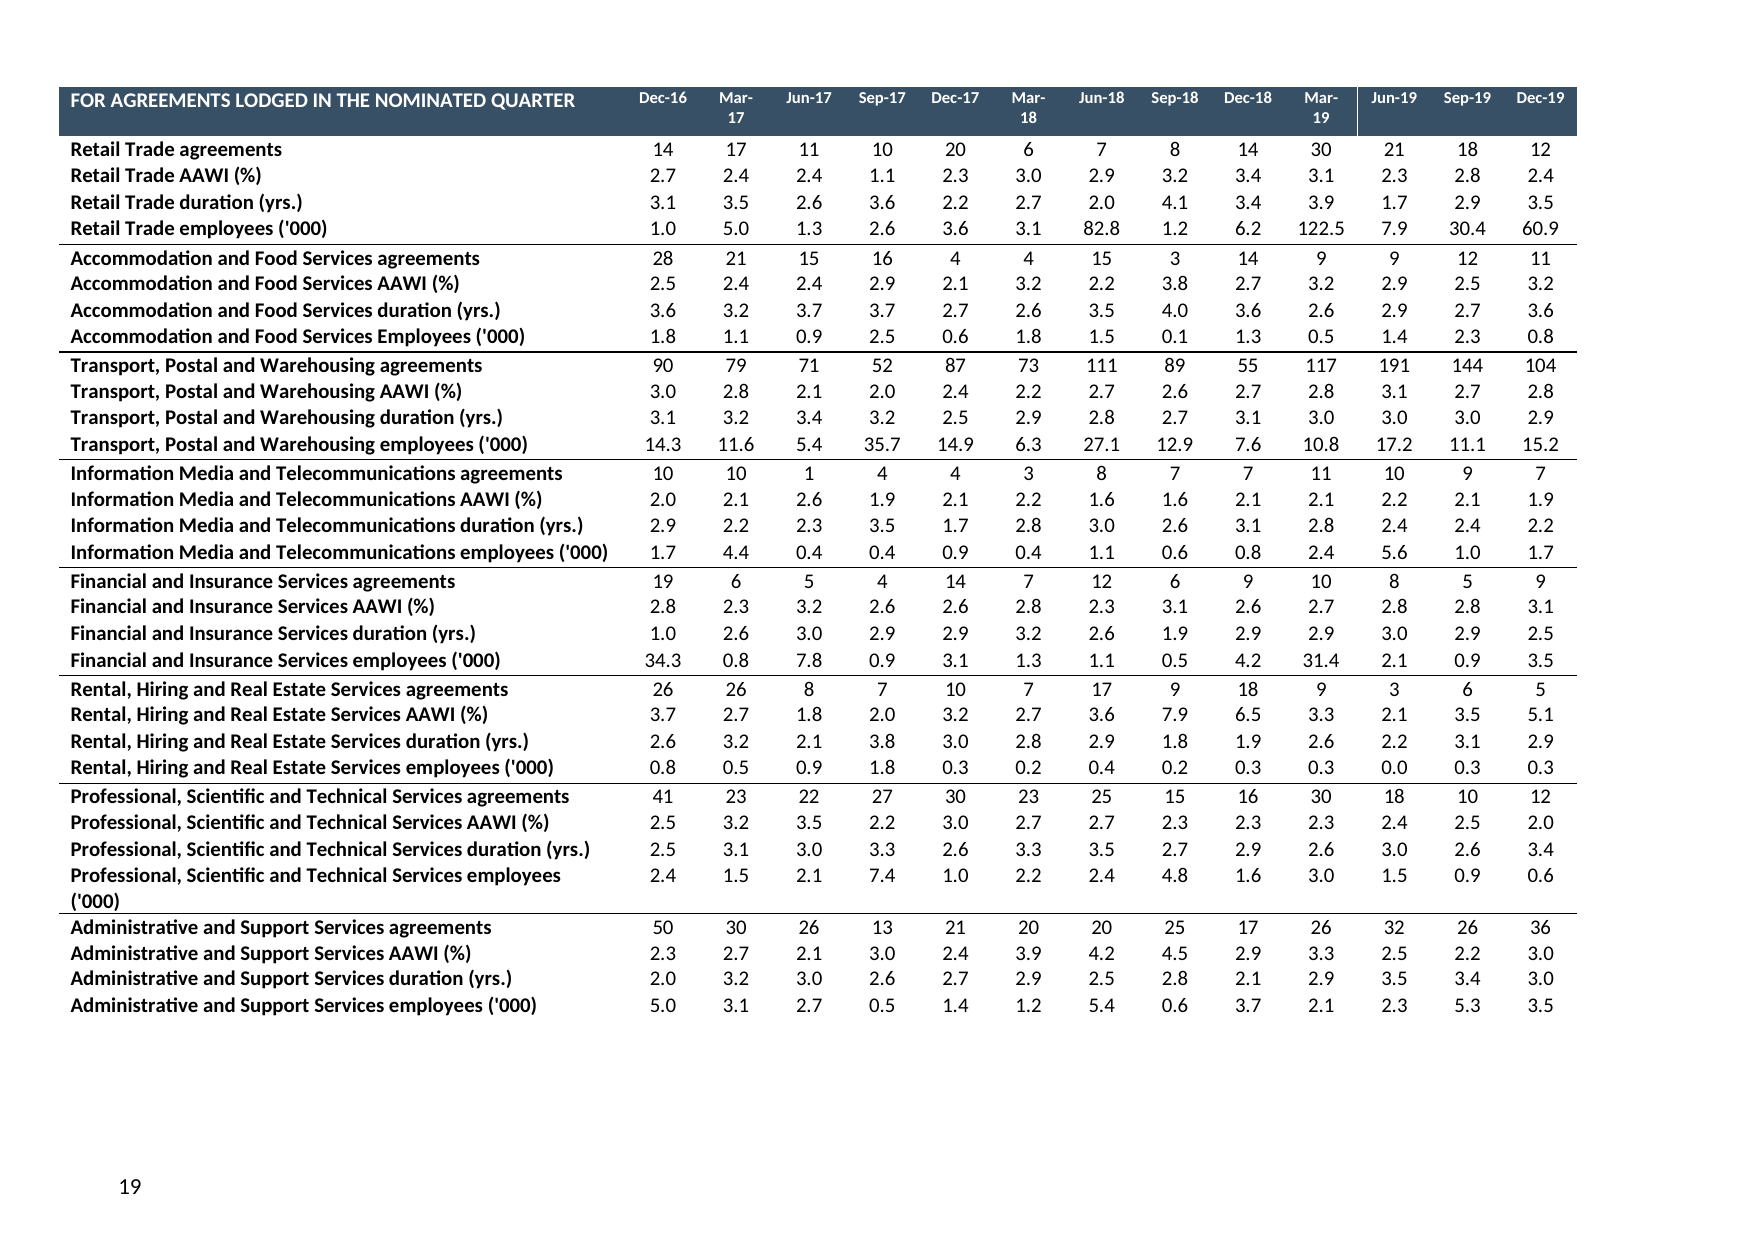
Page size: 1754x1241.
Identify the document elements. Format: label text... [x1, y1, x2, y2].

table_cell 0.9 [772, 323, 846, 351]
table_cell 2.7 [772, 992, 846, 1166]
table_cell 10 [1431, 784, 1504, 809]
table_cell 2.7 [1211, 270, 1284, 297]
table_cell 3.4 [1211, 163, 1284, 189]
table_cell 27 [846, 784, 919, 809]
table_cell Information Media and Telecommunications employees ('000) [59, 539, 626, 567]
table_cell 2.7 [1431, 297, 1504, 323]
table_cell 2.6 [772, 486, 846, 512]
table_cell 2.8 [1504, 378, 1577, 404]
table_cell 2.4 [1358, 809, 1431, 836]
table_cell 2.9 [1358, 270, 1431, 297]
table_cell 5 [772, 568, 846, 594]
table_cell 3.0 [1358, 620, 1431, 647]
table_cell 3.2 [699, 297, 772, 323]
table_cell 1.6 [1138, 486, 1211, 512]
table_cell 0.9 [846, 647, 919, 675]
table_cell 3.0 [846, 940, 919, 965]
table_cell 3.8 [846, 728, 919, 754]
table_cell 0.9 [1431, 647, 1504, 675]
table_cell 79 [699, 353, 772, 378]
table_cell 6.2 [1211, 216, 1284, 244]
table_cell 1.9 [846, 486, 919, 512]
table_cell 1.6 [1065, 486, 1138, 512]
table_cell 6.3 [992, 431, 1065, 459]
table_cell 41 [626, 784, 699, 809]
table_cell Professional, Scientific and Technical Services agreements [59, 784, 626, 809]
table_cell 3.2 [1284, 270, 1357, 297]
table_cell 2.3 [919, 163, 992, 189]
table_cell 0.4 [772, 539, 846, 567]
table_cell 2.7 [1431, 378, 1504, 404]
table_cell Retail Trade AAWI (%) [59, 163, 626, 189]
table_cell 17 [1211, 914, 1284, 940]
table_cell 2.6 [626, 728, 699, 754]
table_cell 0.9 [1431, 863, 1504, 913]
table_cell 9 [1284, 245, 1357, 270]
table_cell 2.1 [1284, 992, 1357, 1166]
table_cell 2.1 [772, 940, 846, 965]
table_cell 21 [699, 245, 772, 270]
table_cell 4 [919, 245, 992, 270]
table_cell 26 [626, 676, 699, 701]
table_cell 1 [772, 460, 846, 486]
table_cell 2.5 [626, 809, 699, 836]
table_cell 2.2 [1065, 270, 1138, 297]
table_cell 3.2 [846, 405, 919, 431]
table_cell 5.3 [1431, 992, 1504, 1166]
table_cell 9 [1211, 568, 1284, 594]
table_cell 0.3 [1211, 755, 1284, 783]
table_cell 12 [1504, 784, 1577, 809]
table_cell 1.0 [919, 863, 992, 913]
table_cell 2.4 [1504, 163, 1577, 189]
table_cell 1.0 [1431, 539, 1504, 567]
table_header Jun-17 [772, 87, 846, 136]
table_cell 26 [1431, 914, 1504, 940]
table_cell 7.4 [846, 863, 919, 913]
table_cell 8 [1138, 136, 1211, 162]
table_cell 4.2 [1211, 647, 1284, 675]
table_cell 1.9 [1138, 620, 1211, 647]
table_cell 7 [992, 676, 1065, 701]
table_header Sep-18 [1138, 87, 1211, 136]
table_cell 7.9 [1358, 216, 1431, 244]
table_cell 16 [846, 245, 919, 270]
table_cell Rental, Hiring and Real Estate Services AAWI (%) [59, 701, 626, 728]
table_cell 2.8 [992, 594, 1065, 620]
table_cell 13 [846, 914, 919, 940]
table_cell 2.4 [1284, 539, 1357, 567]
table_cell 1.2 [1138, 216, 1211, 244]
table_cell 4.5 [1138, 940, 1211, 965]
table_cell 3.2 [992, 270, 1065, 297]
table_cell 52 [846, 353, 919, 378]
table_cell 2.4 [772, 270, 846, 297]
table_cell 117 [1284, 353, 1357, 378]
table_cell 3.7 [772, 297, 846, 323]
table_cell 2.1 [699, 486, 772, 512]
table_cell 10 [1358, 460, 1431, 486]
table_cell 18 [1431, 136, 1504, 162]
table_cell 3.0 [1431, 405, 1504, 431]
table_cell 2.9 [846, 620, 919, 647]
table_cell 20 [992, 914, 1065, 940]
table_cell 0.3 [1504, 755, 1577, 783]
table_cell 1.6 [1211, 863, 1284, 913]
table_cell 3.2 [992, 620, 1065, 647]
table_cell Retail Trade employees ('000) [59, 216, 626, 244]
table_cell 22 [772, 784, 846, 809]
table_cell 2.2 [1504, 513, 1577, 539]
table_cell 82.8 [1065, 216, 1138, 244]
table_cell 9 [1431, 460, 1504, 486]
table_cell 2.3 [1138, 809, 1211, 836]
table_cell 1.0 [626, 620, 699, 647]
table_cell Professional, Scientific and Technical Services employees ('000) [59, 863, 626, 913]
table_cell 1.5 [699, 863, 772, 913]
table_header Dec-18 [1211, 87, 1284, 136]
table_cell 27.1 [1065, 431, 1138, 459]
table_cell 1.8 [992, 323, 1065, 351]
table_cell 0.5 [1138, 647, 1211, 675]
table_cell 6 [1431, 676, 1504, 701]
table_cell 8 [1358, 568, 1431, 594]
table_header FOR AGREEMENTS LODGED IN THE NOMINATED QUARTER [59, 87, 626, 136]
table_cell 1.4 [919, 992, 992, 1166]
table_cell 2.1 [1358, 701, 1431, 728]
table_header Mar-19 [1284, 87, 1357, 136]
table_cell 2.9 [1284, 620, 1357, 647]
table_cell 2.3 [699, 594, 772, 620]
table_cell 3.0 [1065, 513, 1138, 539]
table_cell 3.2 [699, 965, 772, 992]
table_cell 2.7 [992, 701, 1065, 728]
table_cell 2.2 [992, 486, 1065, 512]
table_cell 2.6 [846, 965, 919, 992]
table_cell 7 [846, 676, 919, 701]
table_cell 4.1 [1138, 189, 1211, 216]
table_cell Accommodation and Food Services Employees ('000) [59, 323, 626, 351]
table_cell 2.6 [846, 216, 919, 244]
table_cell 7 [1138, 460, 1211, 486]
table_cell 55 [1211, 353, 1284, 378]
table_cell 1.7 [626, 539, 699, 567]
table_cell Rental, Hiring and Real Estate Services employees ('000) [59, 755, 626, 783]
table_cell 3.2 [1504, 270, 1577, 297]
table_cell 1.8 [1138, 728, 1211, 754]
table_cell 2.2 [1358, 728, 1431, 754]
table_cell 10 [846, 136, 919, 162]
table_cell 1.8 [772, 701, 846, 728]
table_cell 2.6 [699, 620, 772, 647]
table_cell 2.5 [1504, 620, 1577, 647]
table_cell 5 [1504, 676, 1577, 701]
table_cell 3.2 [699, 809, 772, 836]
table_cell 11.6 [699, 431, 772, 459]
table_cell 3.1 [1431, 728, 1504, 754]
table_cell Administrative and Support Services duration (yrs.) [59, 965, 626, 992]
table_cell Administrative and Support Services employees ('000) [59, 992, 626, 1166]
table_cell 60.9 [1504, 216, 1577, 244]
table_header Sep-19 [1431, 87, 1504, 136]
table_cell 21 [919, 914, 992, 940]
table_cell 2.3 [1284, 809, 1357, 836]
table_cell 2.1 [1211, 965, 1284, 992]
table_cell 2.8 [1065, 405, 1138, 431]
table_cell Administrative and Support Services AAWI (%) [59, 940, 626, 965]
table_cell 10 [919, 676, 992, 701]
table_cell 0.2 [1138, 755, 1211, 783]
table_cell 2.7 [626, 163, 699, 189]
table_cell 2.9 [992, 965, 1065, 992]
table_cell 14 [626, 136, 699, 162]
table_cell 0.5 [1284, 323, 1357, 351]
table_cell 7.8 [772, 647, 846, 675]
table_cell 2.6 [1431, 836, 1504, 862]
table_cell 10.8 [1284, 431, 1357, 459]
table_cell 2.4 [1065, 863, 1138, 913]
table_cell 1.1 [1065, 539, 1138, 567]
table_header Sep-17 [846, 87, 919, 136]
table_cell 3.1 [626, 189, 699, 216]
table_cell 2.8 [992, 728, 1065, 754]
table_cell 2.1 [1358, 647, 1431, 675]
table_cell 26 [699, 676, 772, 701]
table_cell Accommodation and Food Services duration (yrs.) [59, 297, 626, 323]
table_cell 1.2 [992, 992, 1065, 1166]
table_cell 5.1 [1504, 701, 1577, 728]
table_cell 2.5 [1358, 940, 1431, 965]
table_cell 25 [1065, 784, 1138, 809]
table_cell 50 [626, 914, 699, 940]
table_cell 0.3 [1284, 755, 1357, 783]
table_cell Retail Trade duration (yrs.) [59, 189, 626, 216]
table_cell 1.1 [846, 163, 919, 189]
table_cell 30 [1284, 784, 1357, 809]
table_cell 2.4 [919, 378, 992, 404]
table_cell 3.3 [992, 836, 1065, 862]
table_cell 2.2 [919, 189, 992, 216]
table_cell 4 [846, 568, 919, 594]
table_cell 14.9 [919, 431, 992, 459]
table_cell 2.8 [626, 594, 699, 620]
table_cell 2.6 [919, 836, 992, 862]
table_cell 3.0 [919, 809, 992, 836]
table_cell Transport, Postal and Warehousing agreements [59, 353, 626, 378]
table_cell 2.6 [1065, 620, 1138, 647]
table_cell 2.7 [992, 189, 1065, 216]
table_cell 0.8 [626, 755, 699, 783]
table_cell 1.1 [1065, 647, 1138, 675]
table_cell Financial and Insurance Services agreements [59, 568, 626, 594]
table_cell 9 [1504, 568, 1577, 594]
table_cell Accommodation and Food Services AAWI (%) [59, 270, 626, 297]
table_cell 2.5 [626, 270, 699, 297]
table_cell 16 [1211, 784, 1284, 809]
table_cell 1.3 [1211, 323, 1284, 351]
table_cell Information Media and Telecommunications agreements [59, 460, 626, 486]
table_cell 2.8 [1138, 965, 1211, 992]
table_cell 0.3 [919, 755, 992, 783]
table_cell 4 [992, 245, 1065, 270]
table_cell 2.1 [772, 378, 846, 404]
table_cell 2.5 [919, 405, 992, 431]
table_cell 2.1 [772, 863, 846, 913]
table_cell 1.9 [1504, 486, 1577, 512]
table_cell 17 [699, 136, 772, 162]
table_cell 0.8 [1211, 539, 1284, 567]
table_cell 0.6 [1504, 863, 1577, 913]
table_cell 25 [1138, 914, 1211, 940]
table_cell 5 [1431, 568, 1504, 594]
table_cell 2.3 [1211, 809, 1284, 836]
table_cell 1.7 [1504, 539, 1577, 567]
table_cell 3.0 [772, 620, 846, 647]
table_cell 2.6 [1284, 728, 1357, 754]
table_cell 2.8 [1358, 594, 1431, 620]
table_cell 2.9 [1065, 163, 1138, 189]
table_cell 3.7 [846, 297, 919, 323]
table_cell 1.5 [1065, 323, 1138, 351]
table_cell 11.1 [1431, 431, 1504, 459]
table_cell 4 [846, 460, 919, 486]
table_cell 2.3 [1358, 163, 1431, 189]
table_cell 12 [1065, 568, 1138, 594]
table_cell 3.2 [1138, 163, 1211, 189]
table_cell 2.7 [1211, 378, 1284, 404]
table_header Jun-19 [1358, 87, 1431, 136]
table_cell 17 [1065, 676, 1138, 701]
table_cell 7.9 [1138, 701, 1211, 728]
table_cell 34.3 [626, 647, 699, 675]
table_cell 144 [1431, 353, 1504, 378]
table_cell 2.1 [919, 270, 992, 297]
table_cell 2.6 [1138, 378, 1211, 404]
table_cell Financial and Insurance Services AAWI (%) [59, 594, 626, 620]
table_cell 2.7 [1065, 809, 1138, 836]
table_cell Rental, Hiring and Real Estate Services agreements [59, 676, 626, 701]
table_cell 3.0 [992, 163, 1065, 189]
table_cell 2.6 [1284, 297, 1357, 323]
table_cell 3.3 [1284, 940, 1357, 965]
table_cell 11 [1284, 460, 1357, 486]
table_cell 7 [1504, 460, 1577, 486]
table_cell 3.2 [919, 701, 992, 728]
table_cell 9 [1358, 245, 1431, 270]
table_cell Transport, Postal and Warehousing AAWI (%) [59, 378, 626, 404]
table_cell 3.0 [772, 836, 846, 862]
table_cell 1.7 [1358, 189, 1431, 216]
table_cell 4.0 [1138, 297, 1211, 323]
table_cell 20 [1065, 914, 1138, 940]
table_cell 2.9 [992, 405, 1065, 431]
table_cell 17.2 [1358, 431, 1431, 459]
table_cell 8 [1065, 460, 1138, 486]
table_cell 3.0 [1284, 863, 1357, 913]
table_cell 1.1 [699, 323, 772, 351]
table_cell 5.0 [626, 992, 699, 1166]
table_cell 1.3 [772, 216, 846, 244]
table_cell 1.5 [1358, 863, 1431, 913]
table_cell 3.0 [1284, 405, 1357, 431]
table_cell 0.6 [1138, 539, 1211, 567]
table_cell 2.4 [699, 270, 772, 297]
table_cell 2.9 [626, 513, 699, 539]
table_cell 2.1 [919, 486, 992, 512]
table_cell 1.0 [626, 216, 699, 244]
table_cell 6 [699, 568, 772, 594]
table_header Dec-16 [626, 87, 699, 136]
table_cell 2.0 [626, 486, 699, 512]
table_cell 2.7 [1065, 378, 1138, 404]
table_cell 31.4 [1284, 647, 1357, 675]
table_cell 3.7 [1211, 992, 1284, 1166]
table_cell 73 [992, 353, 1065, 378]
table_cell 5.0 [699, 216, 772, 244]
table_header Dec-17 [919, 87, 992, 136]
table_cell 2.9 [1358, 297, 1431, 323]
table_cell 2.6 [1284, 836, 1357, 862]
table_cell 2.7 [1284, 594, 1357, 620]
table_cell 21 [1358, 136, 1431, 162]
table_cell 3.0 [1358, 405, 1431, 431]
table_cell Transport, Postal and Warehousing duration (yrs.) [59, 405, 626, 431]
table_cell 0.4 [992, 539, 1065, 567]
table_cell Information Media and Telecommunications AAWI (%) [59, 486, 626, 512]
table_cell 12 [1431, 245, 1504, 270]
table_cell 2.1 [1284, 486, 1357, 512]
table_cell 3.4 [1211, 189, 1284, 216]
table_cell 191 [1358, 353, 1431, 378]
table_cell 3.0 [772, 965, 846, 992]
table_cell 2.6 [772, 189, 846, 216]
table_cell 2.5 [1431, 270, 1504, 297]
table_cell 5.4 [772, 431, 846, 459]
table_cell 1.8 [846, 755, 919, 783]
table_cell 3 [1358, 676, 1431, 701]
table_cell Transport, Postal and Warehousing employees ('000) [59, 431, 626, 459]
table_cell 2.2 [846, 809, 919, 836]
table_cell 30 [699, 914, 772, 940]
table_cell 0.9 [919, 539, 992, 567]
table_cell 2.6 [846, 594, 919, 620]
table_cell 0.6 [919, 323, 992, 351]
table_cell 3.9 [1284, 189, 1357, 216]
table_cell 71 [772, 353, 846, 378]
table_cell 2.4 [1431, 513, 1504, 539]
table_cell 3.2 [772, 594, 846, 620]
table_cell 30.4 [1431, 216, 1504, 244]
table_cell 2.9 [1211, 620, 1284, 647]
table_cell 89 [1138, 353, 1211, 378]
table_cell 2.2 [699, 513, 772, 539]
table_cell 2.9 [1504, 405, 1577, 431]
table_cell 2.2 [1431, 940, 1504, 965]
table_cell 122.5 [1284, 216, 1357, 244]
table_cell 2.2 [992, 378, 1065, 404]
table_header Dec-19 [1504, 87, 1577, 136]
table_cell 0.8 [1504, 323, 1577, 351]
table_cell 111 [1065, 353, 1138, 378]
table_cell 30 [919, 784, 992, 809]
table_cell 2.9 [846, 270, 919, 297]
table_cell 3 [1138, 245, 1211, 270]
table_cell 3.5 [1504, 647, 1577, 675]
table_cell 3.5 [1065, 836, 1138, 862]
table_cell 4.4 [699, 539, 772, 567]
table_cell 0.6 [1138, 992, 1211, 1166]
table_cell 9 [1138, 676, 1211, 701]
table_cell 2.5 [1431, 809, 1504, 836]
table_cell 14.3 [626, 431, 699, 459]
table_cell 3.1 [699, 836, 772, 862]
table_cell 4 [919, 460, 992, 486]
table_cell 3.5 [1431, 701, 1504, 728]
table_cell 10 [699, 460, 772, 486]
table_cell 7 [992, 568, 1065, 594]
table_cell 19 [626, 568, 699, 594]
table_cell 26 [1284, 914, 1357, 940]
table_cell 10 [1284, 568, 1357, 594]
table_cell Rental, Hiring and Real Estate Services duration (yrs.) [59, 728, 626, 754]
table_cell 2.8 [1284, 513, 1357, 539]
table_cell 28 [626, 245, 699, 270]
table_cell 2.9 [1431, 189, 1504, 216]
table_cell 3.1 [1358, 378, 1431, 404]
table_cell 2.0 [1065, 189, 1138, 216]
table_cell 2.3 [626, 940, 699, 965]
table_cell 3.9 [992, 940, 1065, 965]
table_cell 90 [626, 353, 699, 378]
table_cell 2.6 [992, 297, 1065, 323]
table_cell 3.4 [772, 405, 846, 431]
table_cell 3 [992, 460, 1065, 486]
table_cell 7.6 [1211, 431, 1284, 459]
table_cell 35.7 [846, 431, 919, 459]
table_cell 2.8 [1431, 163, 1504, 189]
table_cell 0.8 [699, 647, 772, 675]
table_cell 3.0 [626, 378, 699, 404]
table_cell 3.1 [1211, 405, 1284, 431]
table_cell 18 [1211, 676, 1284, 701]
table_cell 2.9 [1431, 620, 1504, 647]
table_cell 3.6 [919, 216, 992, 244]
table_cell 32 [1358, 914, 1431, 940]
table_cell 104 [1504, 353, 1577, 378]
table_cell 3.6 [1065, 701, 1138, 728]
table_cell 20 [919, 136, 992, 162]
table_cell 2.7 [699, 701, 772, 728]
table_cell 3.1 [1211, 513, 1284, 539]
table_cell 3.1 [1504, 594, 1577, 620]
table_cell 3.5 [772, 809, 846, 836]
table_header Jun-18 [1065, 87, 1138, 136]
table_cell 3.2 [699, 405, 772, 431]
table_cell 36 [1504, 914, 1577, 940]
table_cell 2.9 [1065, 728, 1138, 754]
table_cell 3.7 [626, 701, 699, 728]
table_cell 3.1 [626, 405, 699, 431]
table_cell 3.3 [1284, 701, 1357, 728]
table_cell 2.0 [846, 378, 919, 404]
table_cell 11 [1504, 245, 1577, 270]
table_cell 3.3 [846, 836, 919, 862]
table_cell 3.6 [626, 297, 699, 323]
table_cell 11 [772, 136, 846, 162]
table_cell 2.8 [992, 513, 1065, 539]
table_cell 30 [1284, 136, 1357, 162]
table_cell 2.9 [1211, 836, 1284, 862]
table_cell 2.0 [1504, 809, 1577, 836]
table_cell Accommodation and Food Services agreements [59, 245, 626, 270]
table_cell 3.4 [1431, 965, 1504, 992]
table_cell 3.0 [1358, 836, 1431, 862]
table_cell 3.8 [1138, 270, 1211, 297]
table_cell 5.4 [1065, 992, 1138, 1166]
table_cell 2.6 [1211, 594, 1284, 620]
table_cell 2.2 [992, 863, 1065, 913]
table_cell 6 [992, 136, 1065, 162]
table_cell 3.5 [846, 513, 919, 539]
table_cell 2.9 [1211, 940, 1284, 965]
table_cell 12.9 [1138, 431, 1211, 459]
table_cell 0.2 [992, 755, 1065, 783]
table_cell 2.4 [772, 163, 846, 189]
table_cell 2.6 [919, 594, 992, 620]
table_cell 4.8 [1138, 863, 1211, 913]
table_cell 3.0 [1504, 940, 1577, 965]
table_cell 23 [992, 784, 1065, 809]
table_cell Information Media and Telecommunications duration (yrs.) [59, 513, 626, 539]
table_cell 2.8 [1431, 594, 1504, 620]
table_cell 2.4 [1358, 513, 1431, 539]
table_header Mar-18 [992, 87, 1065, 136]
table_cell Professional, Scientific and Technical Services AAWI (%) [59, 809, 626, 836]
table_cell 0.4 [846, 539, 919, 567]
table_cell 2.5 [1065, 965, 1138, 992]
table_cell 3.0 [919, 728, 992, 754]
table_cell 2.3 [772, 513, 846, 539]
table_cell 2.3 [1065, 594, 1138, 620]
table_cell 3.4 [1504, 836, 1577, 862]
table_cell 15.2 [1504, 431, 1577, 459]
table_cell 3.5 [1358, 965, 1431, 992]
table_cell 26 [772, 914, 846, 940]
table_header Mar-17 [699, 87, 772, 136]
table_cell 3.6 [1211, 297, 1284, 323]
table_cell 2.7 [919, 965, 992, 992]
table_cell 7 [1065, 136, 1138, 162]
table_cell 2.3 [1431, 323, 1504, 351]
table_cell 7 [1211, 460, 1284, 486]
table_cell 2.6 [1138, 513, 1211, 539]
table_cell 2.7 [992, 809, 1065, 836]
table_cell 0.5 [846, 992, 919, 1166]
table_cell 1.3 [992, 647, 1065, 675]
table_cell 2.0 [846, 701, 919, 728]
table_cell 0.1 [1138, 323, 1211, 351]
table_cell 0.3 [1431, 755, 1504, 783]
table_cell 2.1 [1211, 486, 1284, 512]
table_cell 8 [772, 676, 846, 701]
table_cell 3.6 [846, 189, 919, 216]
table_cell 2.8 [699, 378, 772, 404]
table_cell 3.6 [1504, 297, 1577, 323]
table_cell 12 [1504, 136, 1577, 162]
table_cell 2.9 [1284, 965, 1357, 992]
table_cell 6.5 [1211, 701, 1284, 728]
table_cell 2.1 [1431, 486, 1504, 512]
table_cell 3.1 [1284, 163, 1357, 189]
table_cell 14 [1211, 136, 1284, 162]
table_cell 2.5 [846, 323, 919, 351]
table_cell 3.1 [1138, 594, 1211, 620]
table_cell Financial and Insurance Services employees ('000) [59, 647, 626, 675]
table_cell 9 [1284, 676, 1357, 701]
table_cell 2.9 [919, 620, 992, 647]
table_cell 2.7 [699, 940, 772, 965]
table_cell 87 [919, 353, 992, 378]
table_cell Financial and Insurance Services duration (yrs.) [59, 620, 626, 647]
table_cell 14 [1211, 245, 1284, 270]
table_cell 1.9 [1211, 728, 1284, 754]
table_cell 2.7 [919, 297, 992, 323]
table_cell 2.5 [626, 836, 699, 862]
table_cell 14 [919, 568, 992, 594]
table_cell 3.2 [699, 728, 772, 754]
table_cell Professional, Scientific and Technical Services duration (yrs.) [59, 836, 626, 862]
table_cell 2.7 [1138, 836, 1211, 862]
table_cell 2.4 [699, 163, 772, 189]
table_cell 2.4 [626, 863, 699, 913]
table_cell 2.2 [1358, 486, 1431, 512]
table_cell 2.9 [1504, 728, 1577, 754]
table_cell 3.1 [992, 216, 1065, 244]
table_cell 2.4 [919, 940, 992, 965]
table_cell 5.6 [1358, 539, 1431, 567]
table_cell 2.8 [1284, 378, 1357, 404]
table_cell 0.4 [1065, 755, 1138, 783]
table_cell 1.8 [626, 323, 699, 351]
table_cell 2.1 [772, 728, 846, 754]
table_cell 0.9 [772, 755, 846, 783]
table_cell 1.7 [919, 513, 992, 539]
table_cell 2.7 [1138, 405, 1211, 431]
table_cell Administrative and Support Services agreements [59, 914, 626, 940]
table_cell 3.5 [699, 189, 772, 216]
table_cell 18 [1358, 784, 1431, 809]
table_cell 4.2 [1065, 940, 1138, 965]
table_cell 23 [699, 784, 772, 809]
table_cell 15 [1065, 245, 1138, 270]
table_cell 6 [1138, 568, 1211, 594]
table_cell 3.5 [1504, 992, 1577, 1166]
table_cell 15 [1138, 784, 1211, 809]
table_cell Retail Trade agreements [59, 136, 626, 162]
table_cell 3.0 [1504, 965, 1577, 992]
table_cell 3.1 [919, 647, 992, 675]
table_cell 2.3 [1358, 992, 1431, 1166]
table_cell 0.5 [699, 755, 772, 783]
table_cell 1.4 [1358, 323, 1431, 351]
table_cell 10 [626, 460, 699, 486]
table_cell 3.5 [1504, 189, 1577, 216]
table_cell 3.1 [699, 992, 772, 1166]
table_cell 15 [772, 245, 846, 270]
table_cell 0.0 [1358, 755, 1431, 783]
table_cell 2.0 [626, 965, 699, 992]
table_cell 3.5 [1065, 297, 1138, 323]
